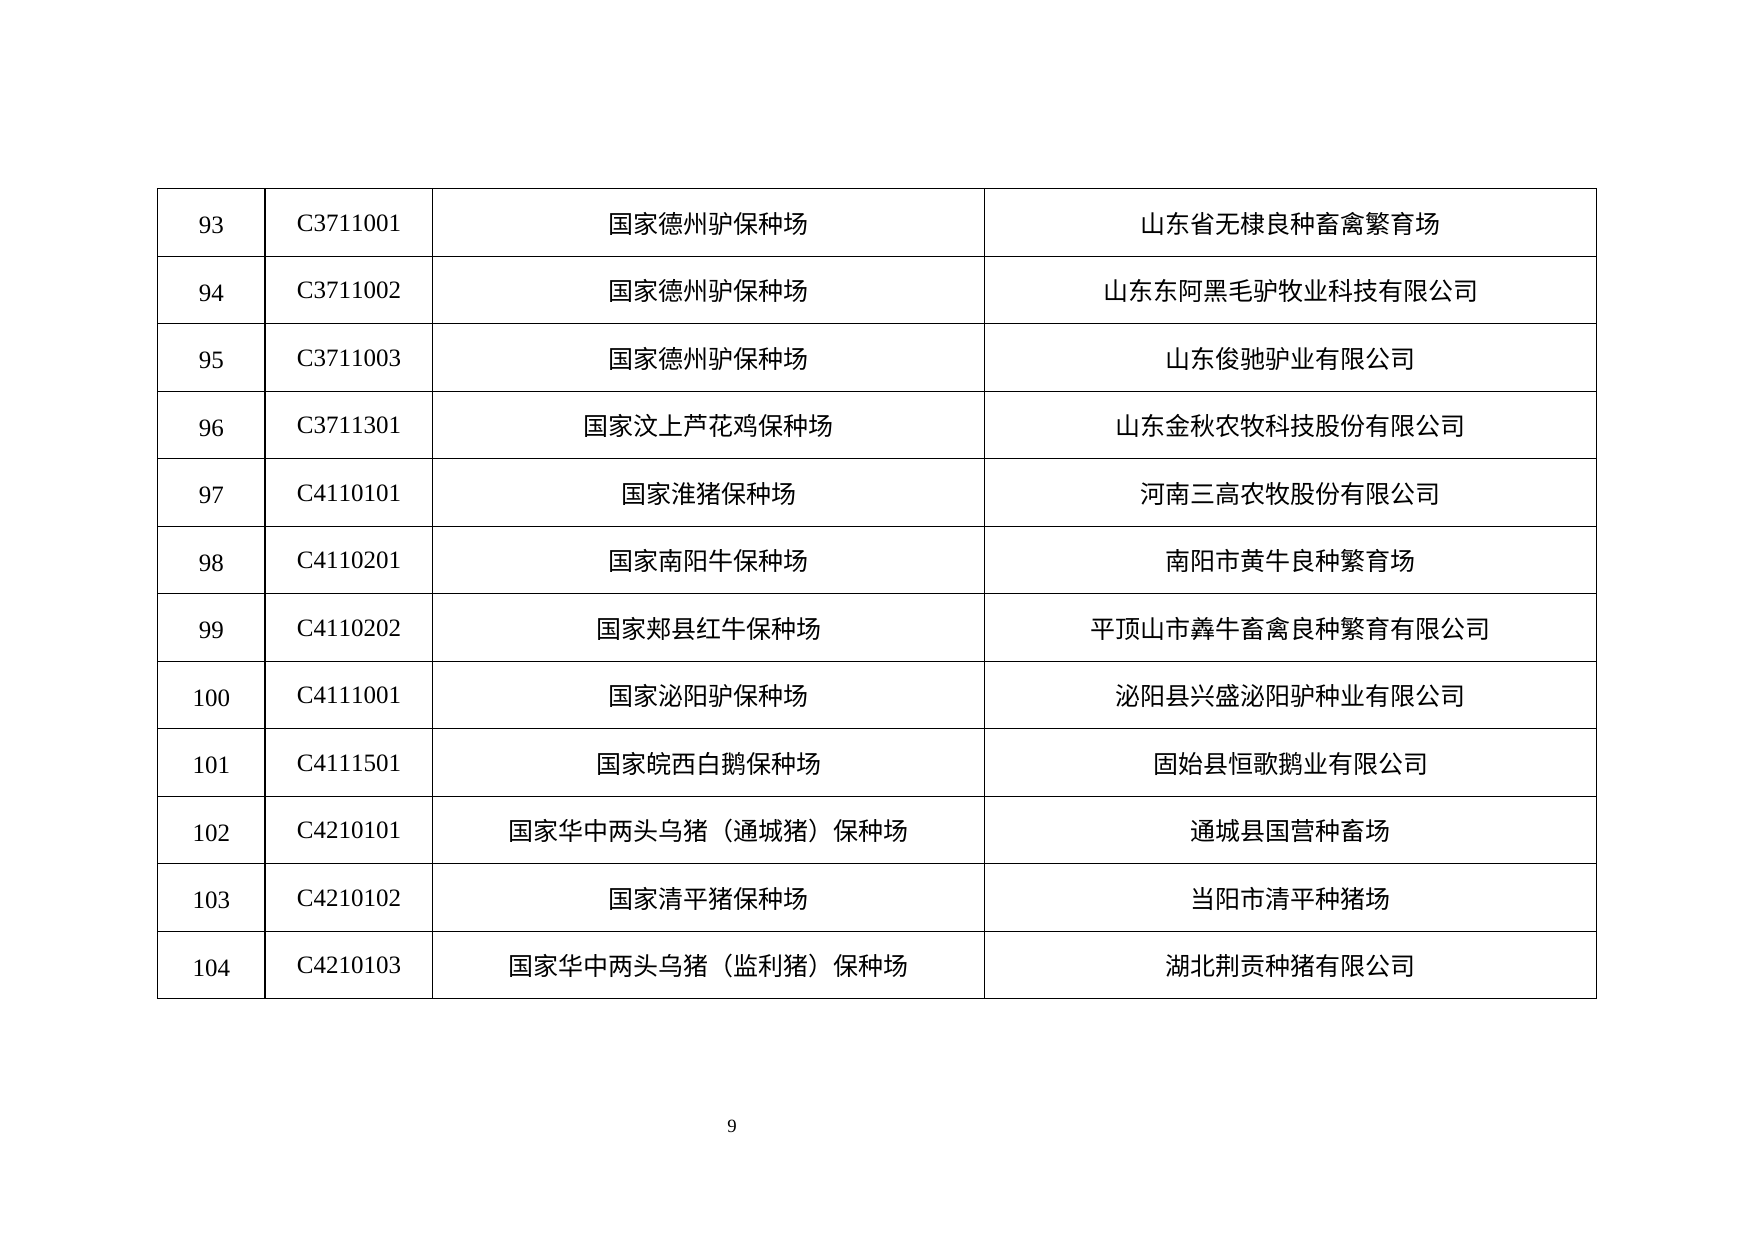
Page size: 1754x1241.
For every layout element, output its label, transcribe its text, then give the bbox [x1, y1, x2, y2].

table_cell 当阳市清平种猪场 [985, 864, 1596, 931]
table_cell 95 [158, 324, 264, 391]
table_cell C4110101 [266, 459, 432, 526]
table_cell 国家德州驴保种场 [433, 257, 984, 323]
table_cell 102 [158, 797, 264, 863]
table_cell C4210102 [266, 864, 432, 931]
table_cell 国家南阳牛保种场 [433, 527, 984, 593]
table_cell 湖北荆贡种猪有限公司 [985, 932, 1596, 998]
table_cell C4111501 [266, 729, 432, 796]
table_cell C3711001 [266, 189, 432, 256]
table_cell 103 [158, 864, 264, 931]
table_cell C4210103 [266, 932, 432, 998]
table_cell 国家清平猪保种场 [433, 864, 984, 931]
table_cell 国家皖西白鹅保种场 [433, 729, 984, 796]
table_cell C4111001 [266, 662, 432, 728]
table_cell 固始县恒歌鹅业有限公司 [985, 729, 1596, 796]
table_cell C3711002 [266, 257, 432, 323]
table_cell 94 [158, 257, 264, 323]
table_cell 97 [158, 459, 264, 526]
table_cell 101 [158, 729, 264, 796]
table_cell 山东金秋农牧科技股份有限公司 [985, 392, 1596, 458]
table_cell C3711003 [266, 324, 432, 391]
table_cell C4210101 [266, 797, 432, 863]
table_cell 93 [158, 189, 264, 256]
table_cell C4110202 [266, 594, 432, 661]
table_cell 河南三高农牧股份有限公司 [985, 459, 1596, 526]
table_cell 南阳市黄牛良种繁育场 [985, 527, 1596, 593]
table_cell 98 [158, 527, 264, 593]
table_cell 96 [158, 392, 264, 458]
table_cell 100 [158, 662, 264, 728]
table_cell 通城县国营种畜场 [985, 797, 1596, 863]
table_cell C3711301 [266, 392, 432, 458]
table_cell 山东俊驰驴业有限公司 [985, 324, 1596, 391]
table_cell 国家淮猪保种场 [433, 459, 984, 526]
table_cell 山东东阿黑毛驴牧业科技有限公司 [985, 257, 1596, 323]
table_cell 国家德州驴保种场 [433, 189, 984, 256]
table_cell 泌阳县兴盛泌阳驴种业有限公司 [985, 662, 1596, 728]
table_cell 平顶山市羴牛畜禽良种繁育有限公司 [985, 594, 1596, 661]
table_cell 山东省无棣良种畜禽繁育场 [985, 189, 1596, 256]
table_cell 99 [158, 594, 264, 661]
table_cell 国家汶上芦花鸡保种场 [433, 392, 984, 458]
table_cell C4110201 [266, 527, 432, 593]
table_cell 104 [158, 932, 264, 998]
table_cell 国家郏县红牛保种场 [433, 594, 984, 661]
table_cell 国家泌阳驴保种场 [433, 662, 984, 728]
table_cell 国家华中两头乌猪（通城猪）保种场 [433, 797, 984, 863]
table_cell 国家华中两头乌猪（监利猪）保种场 [433, 932, 984, 998]
table_cell 国家德州驴保种场 [433, 324, 984, 391]
